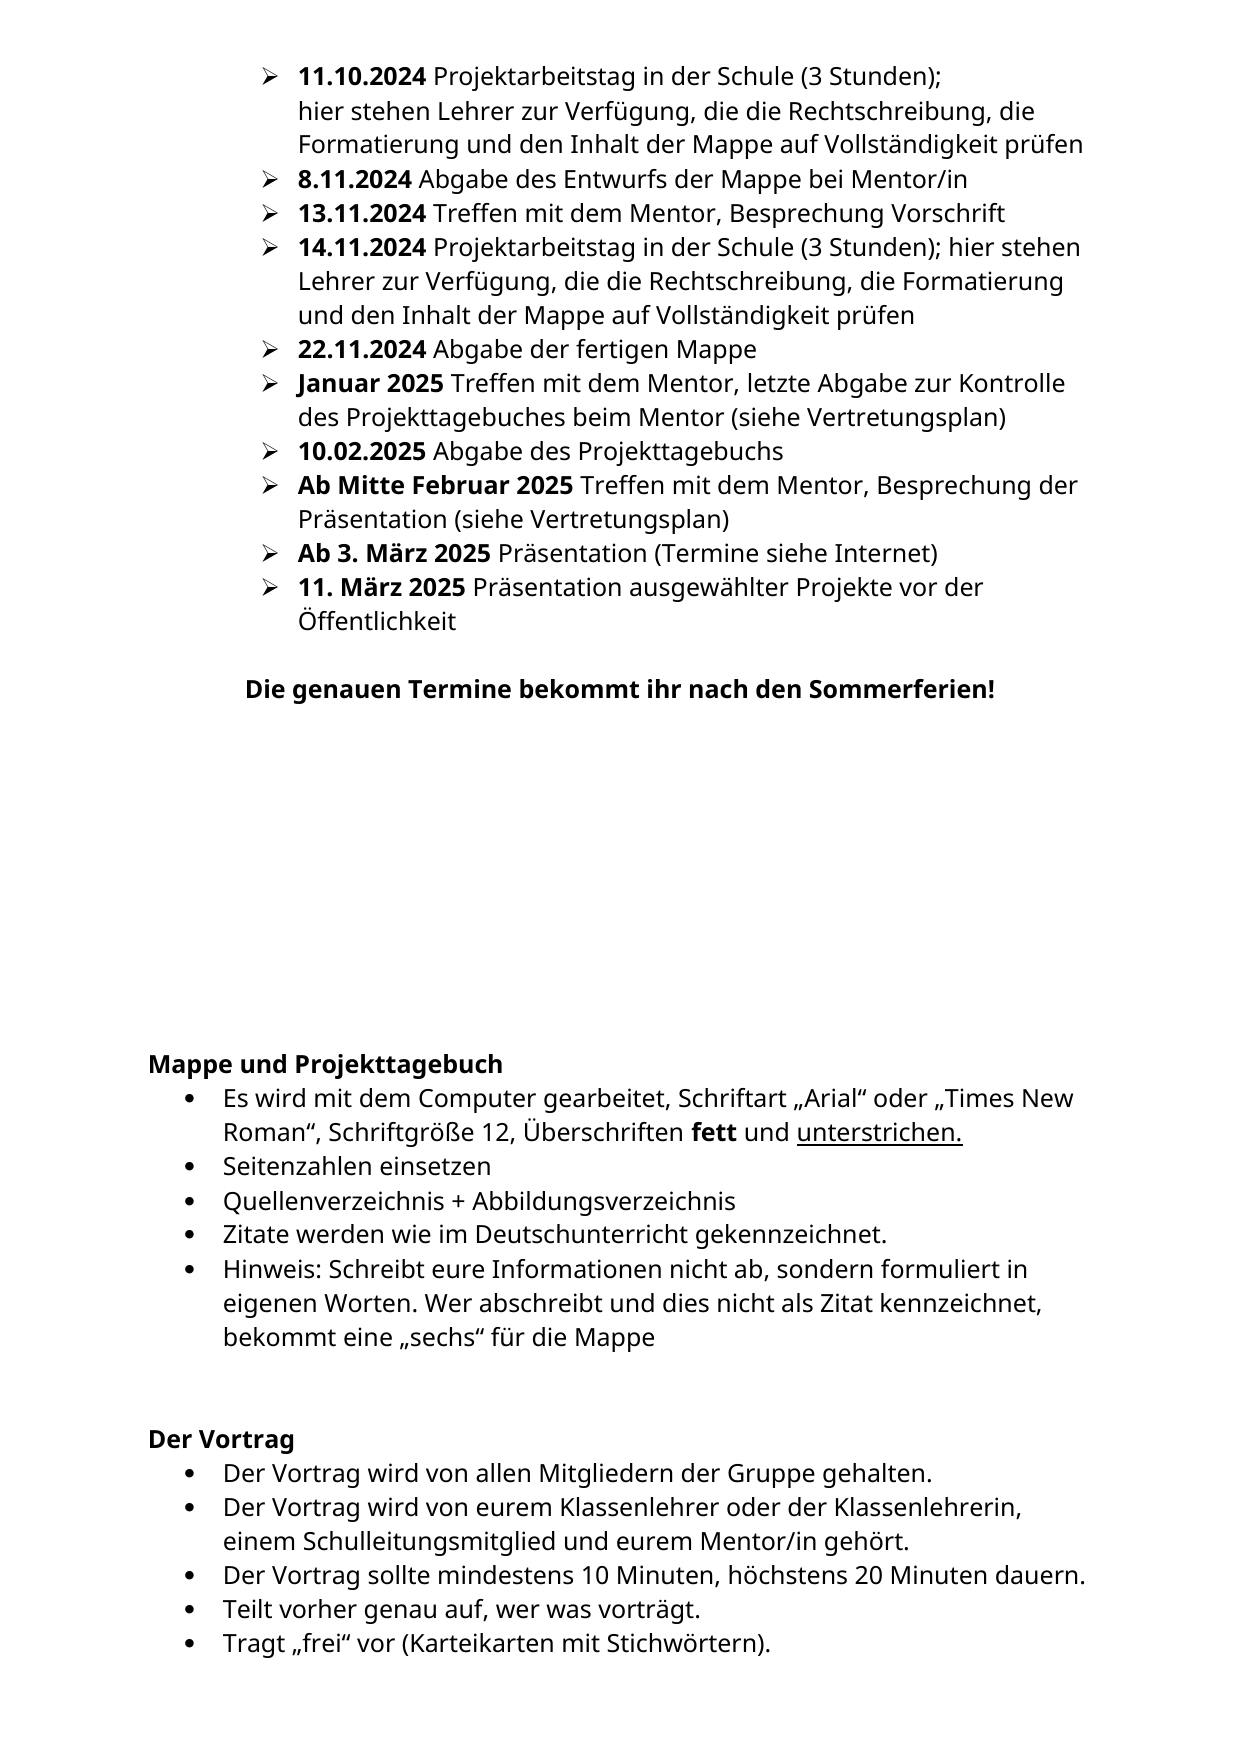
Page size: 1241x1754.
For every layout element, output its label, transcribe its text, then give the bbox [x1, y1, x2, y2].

list 11. März 2025 Präsentation ausgewählter Projekte vor der Öffentlichkeit [260, 570, 1092, 638]
list Teilt vorher genau auf, wer was vorträgt. [185, 1592, 1092, 1626]
list 22.11.2024 Abgabe der fertigen Mappe [260, 332, 1092, 366]
list Tragt „frei“ vor (Karteikarten mit Stichwörtern). [185, 1626, 1092, 1660]
list Ab Mitte Februar 2025 Treffen mit dem Mentor, Besprechung der Präsentation (siehe Vertretungsplan) [260, 468, 1092, 536]
list 13.11.2024 Treffen mit dem Mentor, Besprechung Vorschrift [260, 195, 1092, 229]
list 8.11.2024 Abgabe des Entwurfs der Mappe bei Mentor/in [260, 161, 1092, 195]
list Zitate werden wie im Deutschunterricht gekennzeichnet. [185, 1217, 1092, 1251]
text Die genauen Termine bekommt ihr nach den Sommerferien! [148, 672, 1092, 706]
list Es wird mit dem Computer gearbeitet, Schriftart „Arial“ oder „Times New Roman“, Schriftgröße 12, Überschriften fett und unterstrichen. [185, 1081, 1092, 1149]
list 14.11.2024 Projektarbeitstag in der Schule (3 Stunden); hier stehen Lehrer zur Verfügung, die die Rechtschreibung, die Formatierung und den Inhalt der Mappe auf Vollständigkeit prüfen [260, 229, 1092, 332]
list Der Vortrag wird von allen Mitgliedern der Gruppe gehalten. [185, 1456, 1092, 1490]
list Seitenzahlen einsetzen [185, 1149, 1092, 1183]
list Der Vortrag wird von eurem Klassenlehrer oder der Klassenlehrerin, einem Schulleitungsmitglied und eurem Mentor/in gehört. [185, 1490, 1092, 1558]
list Ab 3. März 2025 Präsentation (Termine siehe Internet) [260, 536, 1092, 570]
list 11.10.2024 Projektarbeitstag in der Schule (3 Stunden); [260, 59, 1092, 93]
text hier stehen Lehrer zur Verfügung, die die Rechtschreibung, die Formatierung und den Inhalt der Mappe auf Vollständigkeit prüfen [298, 93, 1092, 161]
list 10.02.2025 Abgabe des Projekttagebuchs [260, 434, 1092, 468]
text Mappe und Projekttagebuch [148, 1047, 1092, 1081]
list Quellenverzeichnis + Abbildungsverzeichnis [185, 1183, 1092, 1217]
list Januar 2025 Treffen mit dem Mentor, letzte Abgabe zur Kontrolle des Projekttagebuches beim Mentor (siehe Vertretungsplan) [260, 366, 1092, 434]
text Der Vortrag [148, 1422, 1092, 1456]
list Der Vortrag sollte mindestens 10 Minuten, höchstens 20 Minuten dauern. [185, 1558, 1092, 1592]
list Hinweis: Schreibt eure Informationen nicht ab, sondern formuliert in eigenen Worten. Wer abschreibt und dies nicht als Zitat kennzeichnet, bekommt eine „sechs“ für die Mappe [185, 1251, 1092, 1353]
